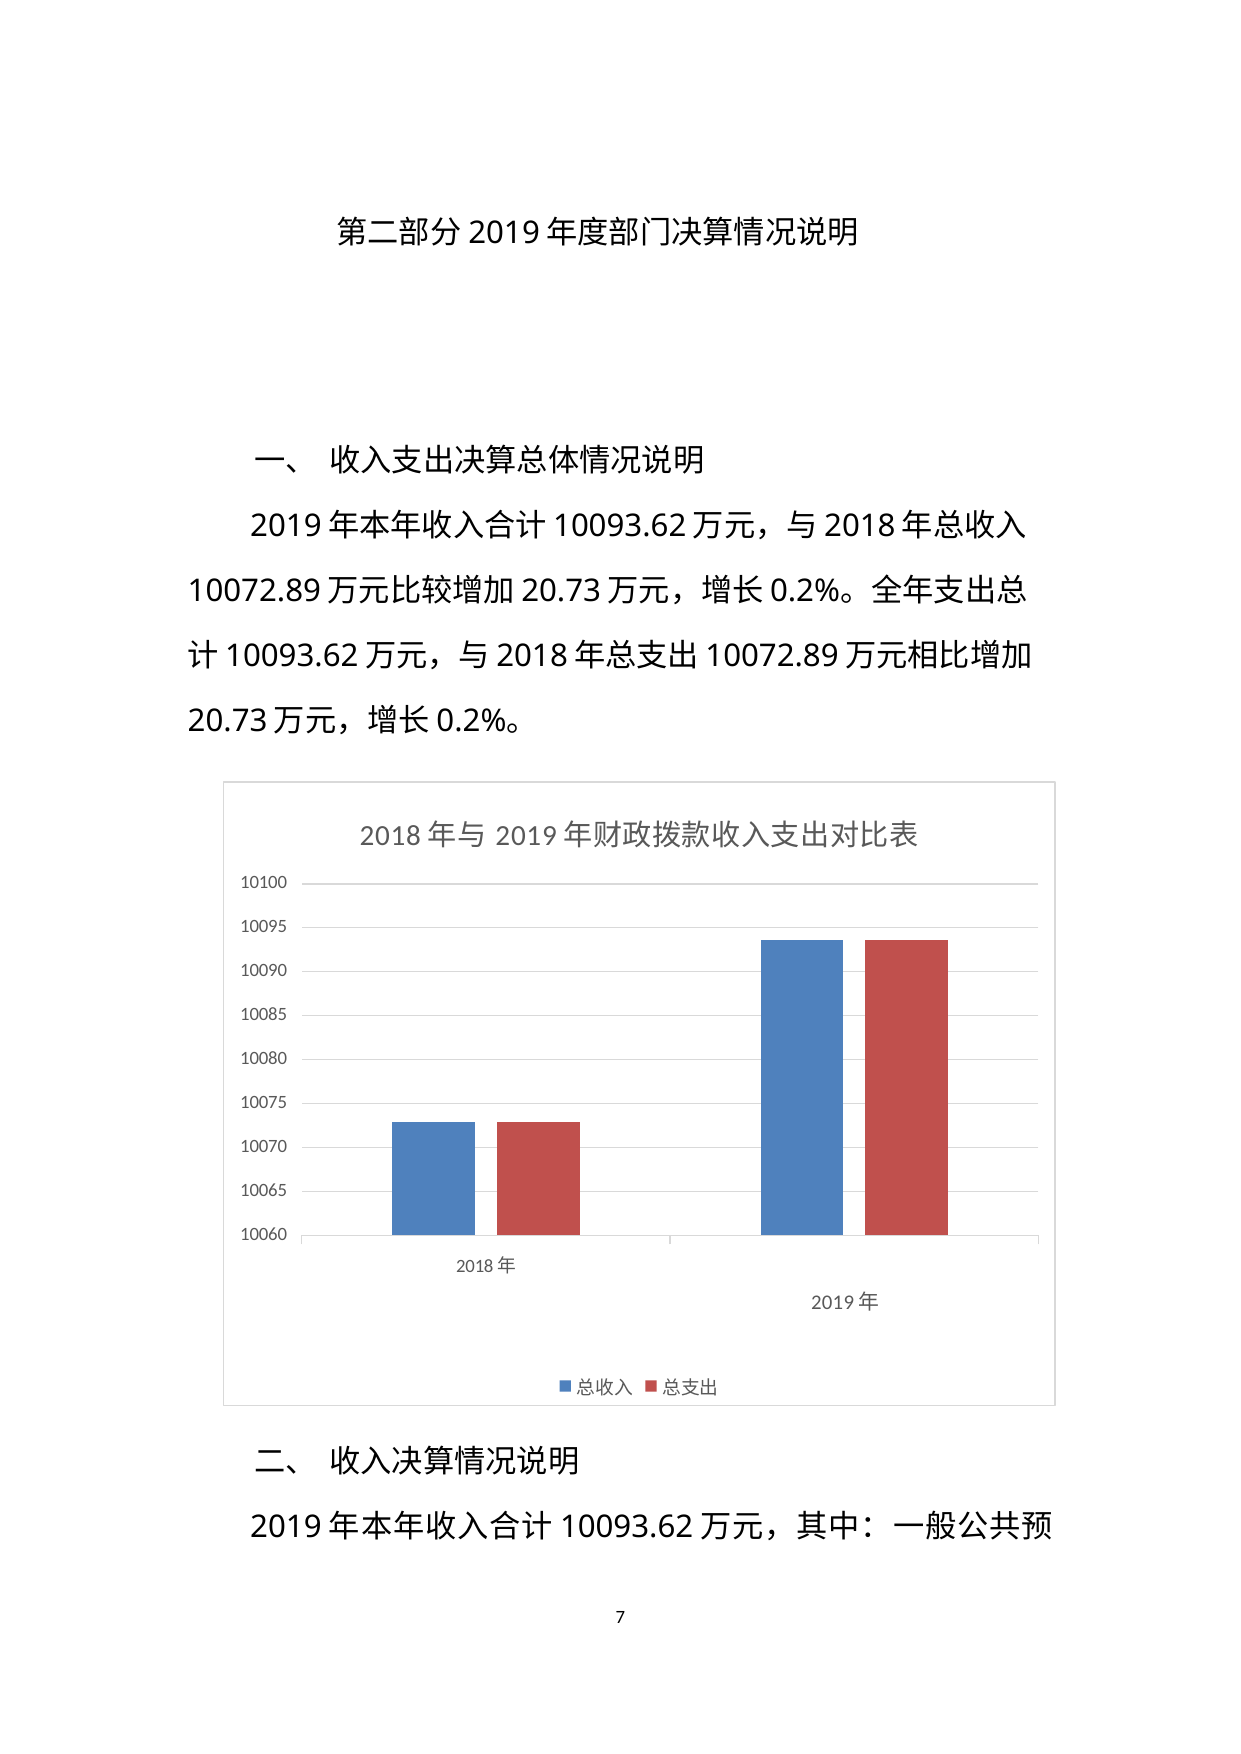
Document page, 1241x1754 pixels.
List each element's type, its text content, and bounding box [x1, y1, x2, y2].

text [187, 1491, 1053, 1556]
list 收入支出决算总体情况说明 [254, 426, 1053, 491]
text 2019年本年收入合计10093.62万元，与2018年总收入10072.89万元比较增加20.73万元，增长0.2%。全年支出总计10093.62万元，与2018年总支出10072.89万元相比增加20.73万元，增长0.2%。 [187, 491, 1053, 751]
list 收入决算情况说明 [254, 1426, 1053, 1491]
subtitle 第二部分 2019年度部门决算情况说明 [187, 197, 1007, 262]
